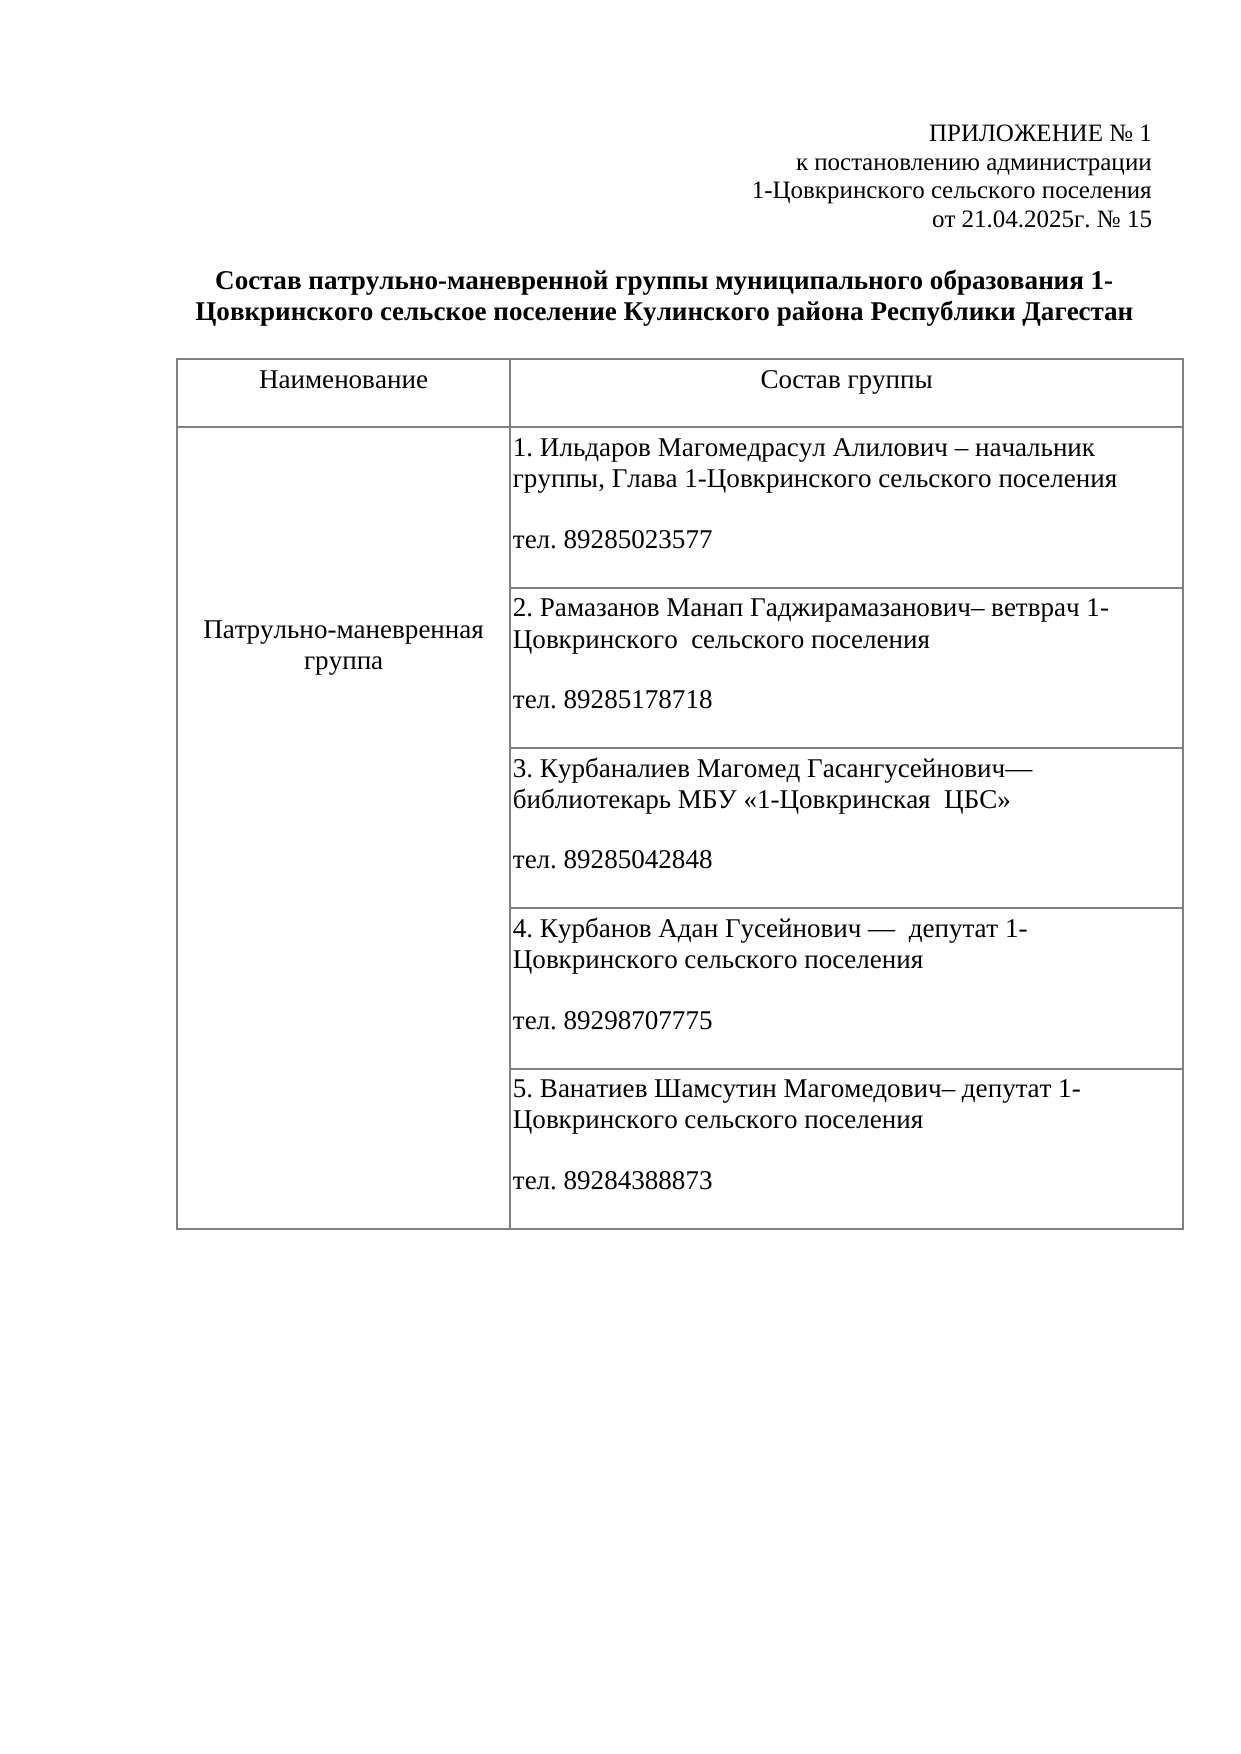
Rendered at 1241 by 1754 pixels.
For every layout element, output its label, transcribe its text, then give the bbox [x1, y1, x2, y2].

table_cell Патрульно-маневренная группа [178, 428, 509, 1228]
text Состав патрульно-маневренной группы муниципального образования 1-Цовкринского сельское поселение Кулинского района Республики Дагестан [177, 264, 1152, 327]
table_cell 2. Рамазанов Манап Гаджирамазанович– ветврач 1-Цовкринского сельского поселения тел. 89285178718 [511, 589, 1182, 747]
text ПРИЛОЖЕНИЕ № 1 [177, 118, 1152, 147]
text к постановлению администрации [177, 147, 1152, 176]
table_cell 3. Курбаналиев Магомед Гасангусейнович— библиотекарь МБУ «1-Цовкринская ЦБС» тел. 89285042848 [511, 749, 1182, 907]
text 1-Цовкринского сельского поселения [177, 176, 1152, 204]
table_cell 1. Ильдаров Магомедрасул Алилович – начальник группы, Глава 1-Цовкринского сельского поселения тел. 89285023577 [511, 428, 1182, 587]
table_cell 5. Ванатиев Шамсутин Магомедович– депутат 1-Цовкринского сельского поселения тел. 89284388873 [511, 1070, 1182, 1228]
text от 21.04.2025г. № 15 [177, 204, 1152, 233]
table_cell 4. Курбанов Адан Гусейнович — депутат 1-Цовкринского сельского поселения тел. 89298707775 [511, 909, 1182, 1067]
table_header Состав группы [511, 360, 1182, 426]
table_header Наименование [178, 360, 509, 426]
